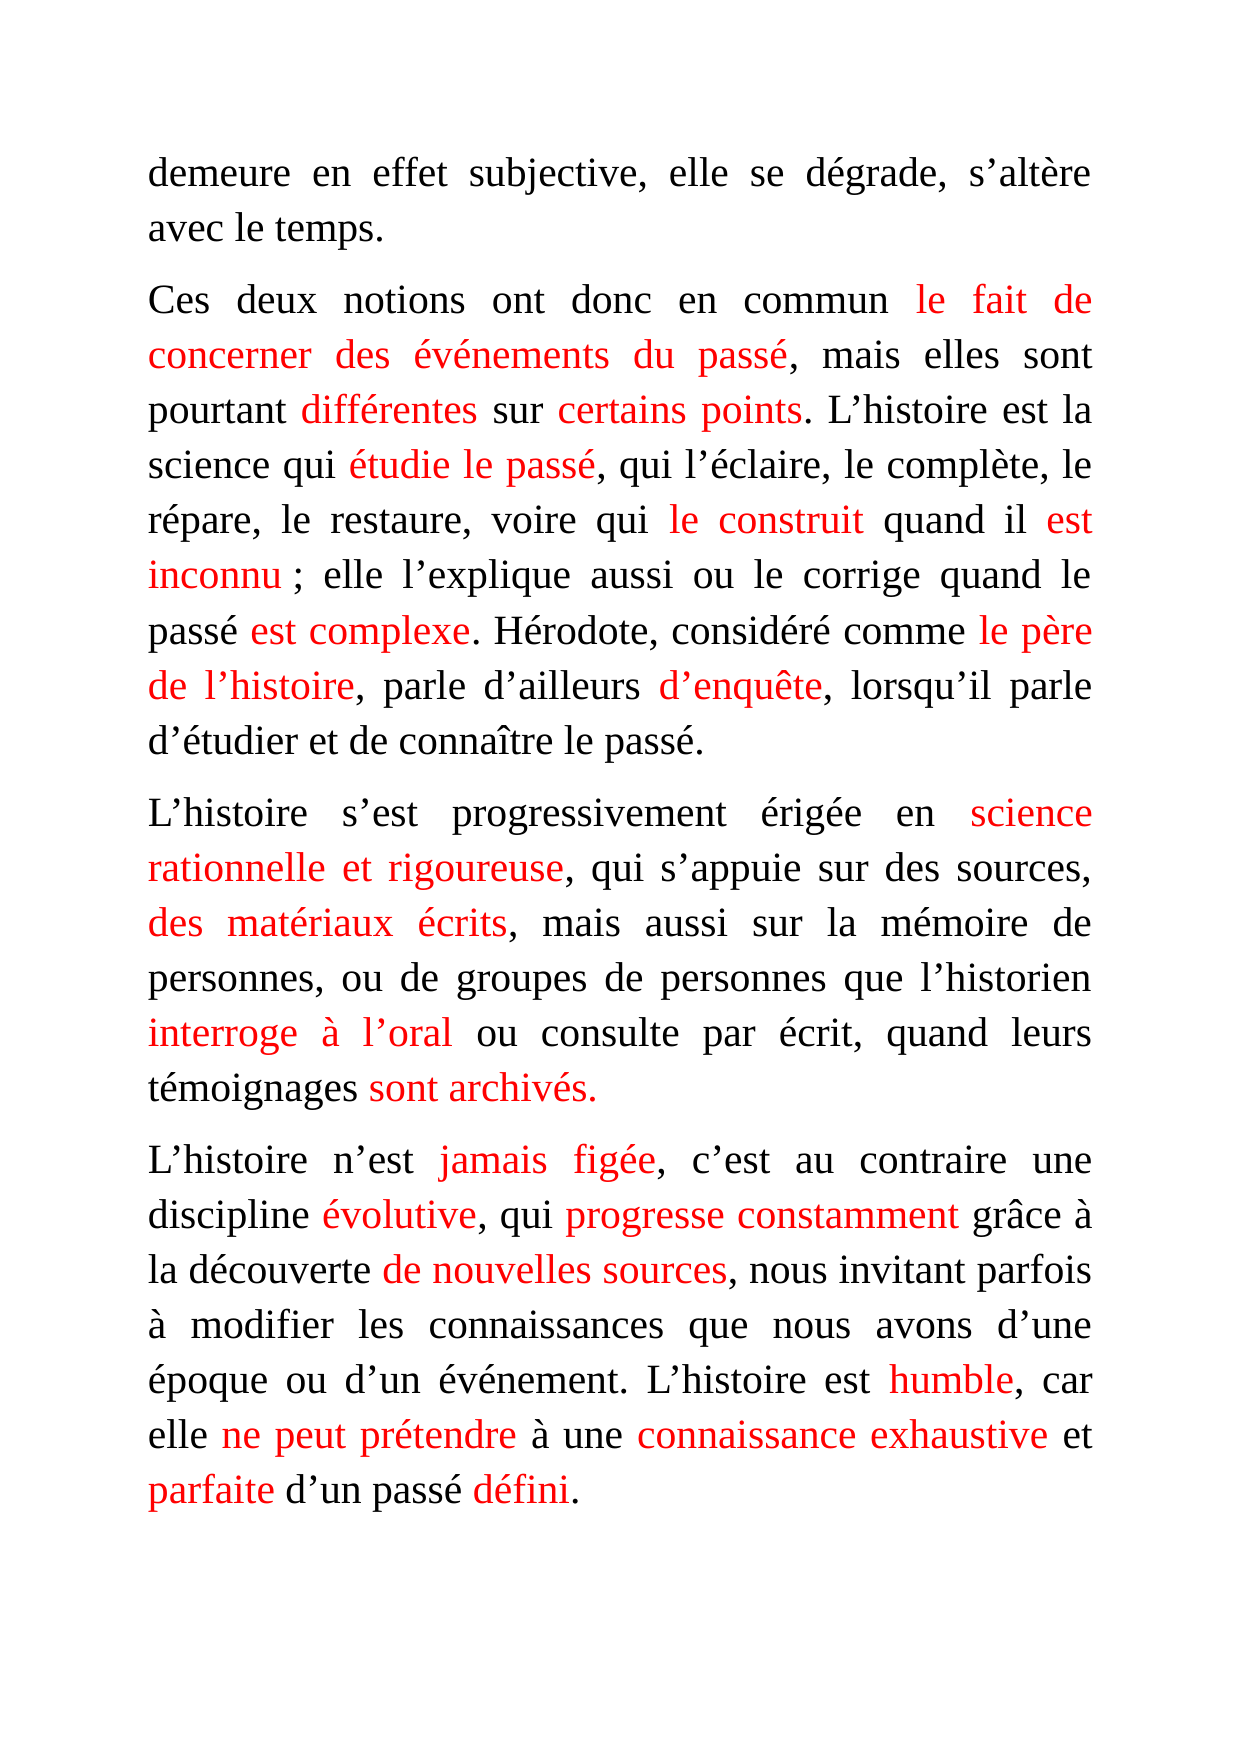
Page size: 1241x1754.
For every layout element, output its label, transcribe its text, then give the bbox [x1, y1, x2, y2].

text L’histoire n’est jamais figée, c’est au contraire une discipline évolutive, qui progresse constamment grâce à la découverte de nouvelles sources, nous invitant parfois à modifier les connaissances que nous avons d’une époque ou d’un événement. L’histoire est humble, car elle ne peut prétendre à une connaissance exhaustive et parfaite d’un passé défini. [148, 1134, 1093, 1513]
text Ces deux notions ont donc en commun le fait de concerner des événements du passé, mais elles sont pourtant différentes sur certains points. L’histoire est la science qui étudie le passé, qui l’éclaire, le complète, le répare, le restaure, voire qui le construit quand il est inconnu ; elle l’explique aussi ou le corrige quand le passé est complexe. Hérodote, considéré comme le père de l’histoire, parle d’ailleurs d’enquête, lorsqu’il parle d’étudier et de connaître le passé. [148, 274, 1093, 763]
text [148, 148, 1093, 251]
text L’histoire s’est progressivement érigée en science rationnelle et rigoureuse, qui s’appuie sur des sources, des matériaux écrits, mais aussi sur la mémoire de personnes, ou de groupes de personnes que l’historien interroge à l’oral ou consulte par écrit, quand leurs témoignages sont archivés. [148, 787, 1093, 1111]
